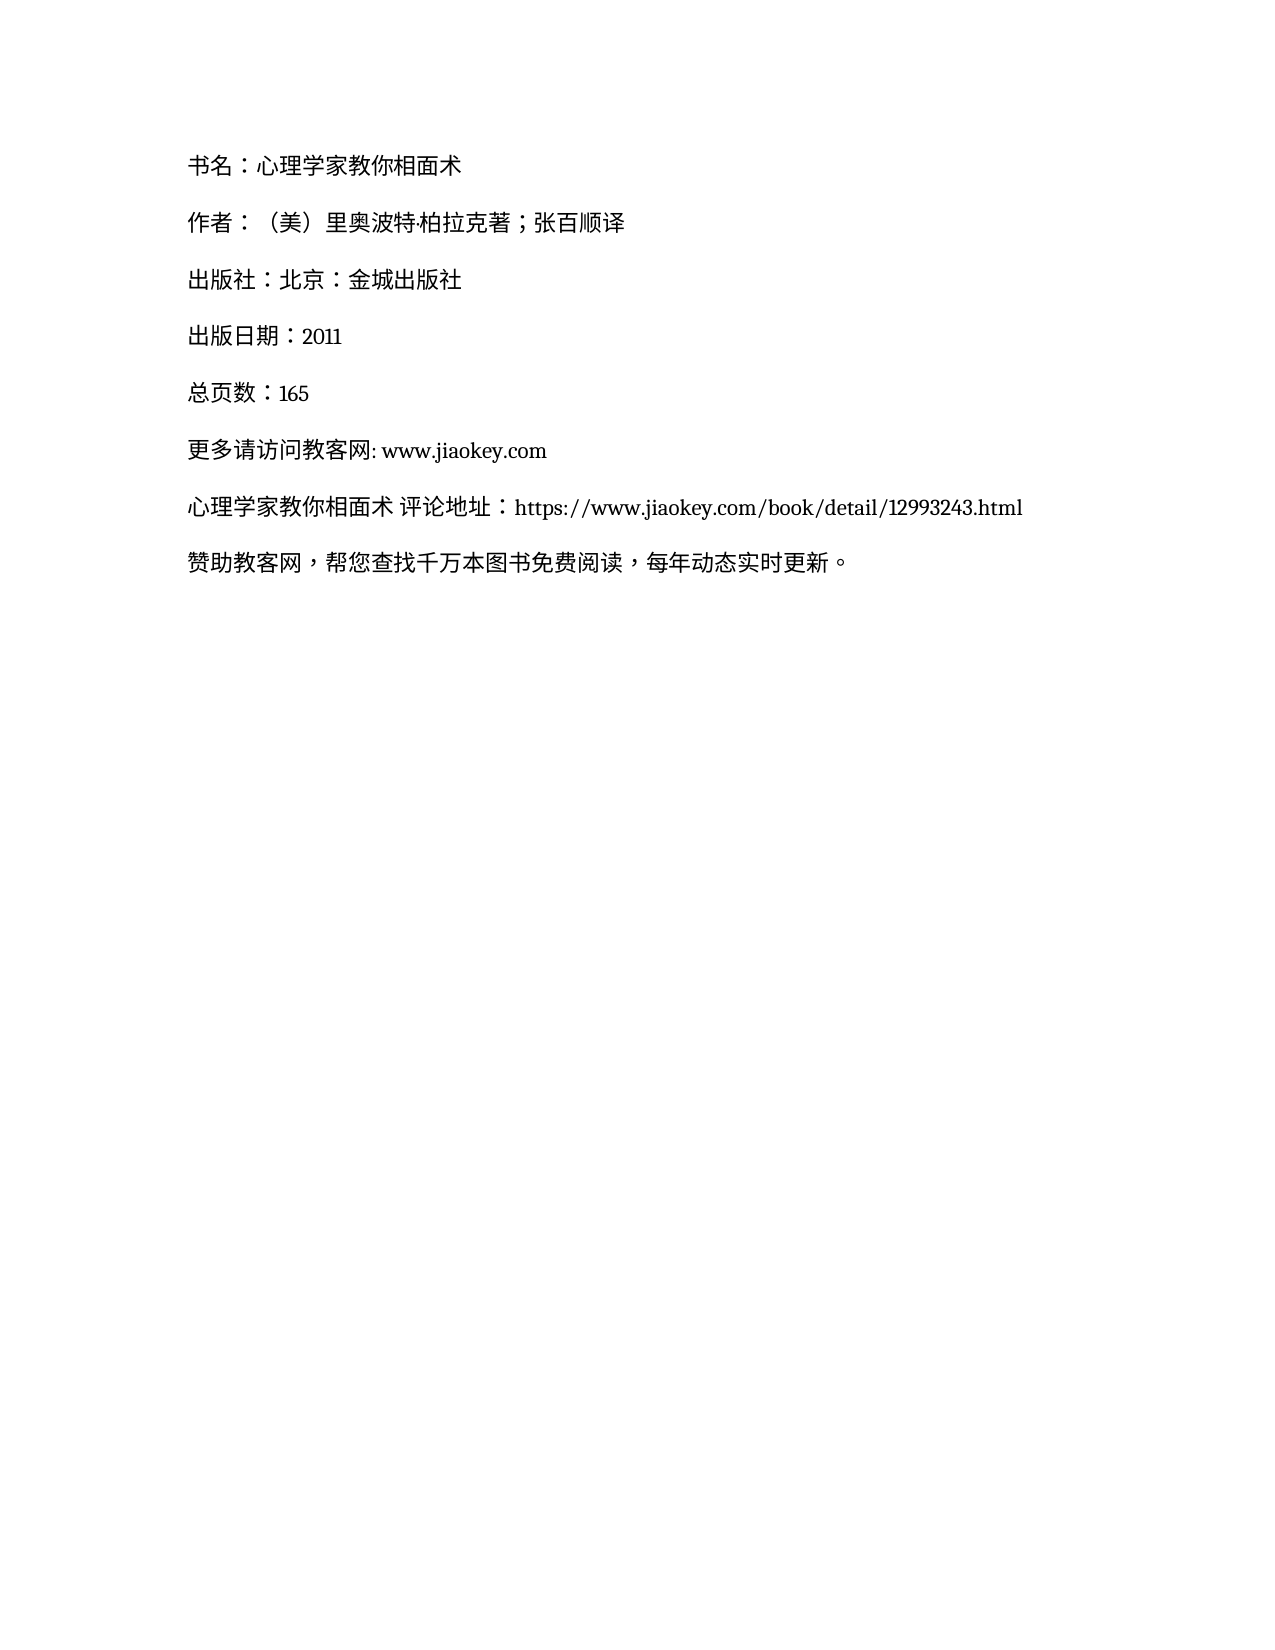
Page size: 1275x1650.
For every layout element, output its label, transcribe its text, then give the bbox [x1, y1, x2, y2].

text 赞助教客网，帮您查找千万本图书免费阅读，每年动态实时更新。 [187, 547, 1087, 579]
text 作者：（美）里奥波特·柏拉克著；张百顺译 [187, 207, 1087, 238]
text 出版社：北京：金城出版社 [187, 263, 1087, 295]
text 更多请访问教客网: www.jiaokey.com [187, 434, 1087, 465]
text 出版日期：2011 [187, 320, 1087, 352]
text 总页数：165 [187, 377, 1087, 408]
text 书名：心理学家教你相面术 [187, 150, 1087, 181]
text 心理学家教你相面术 评论地址：https://www.jiaokey.com/book/detail/12993243.html [187, 491, 1087, 522]
